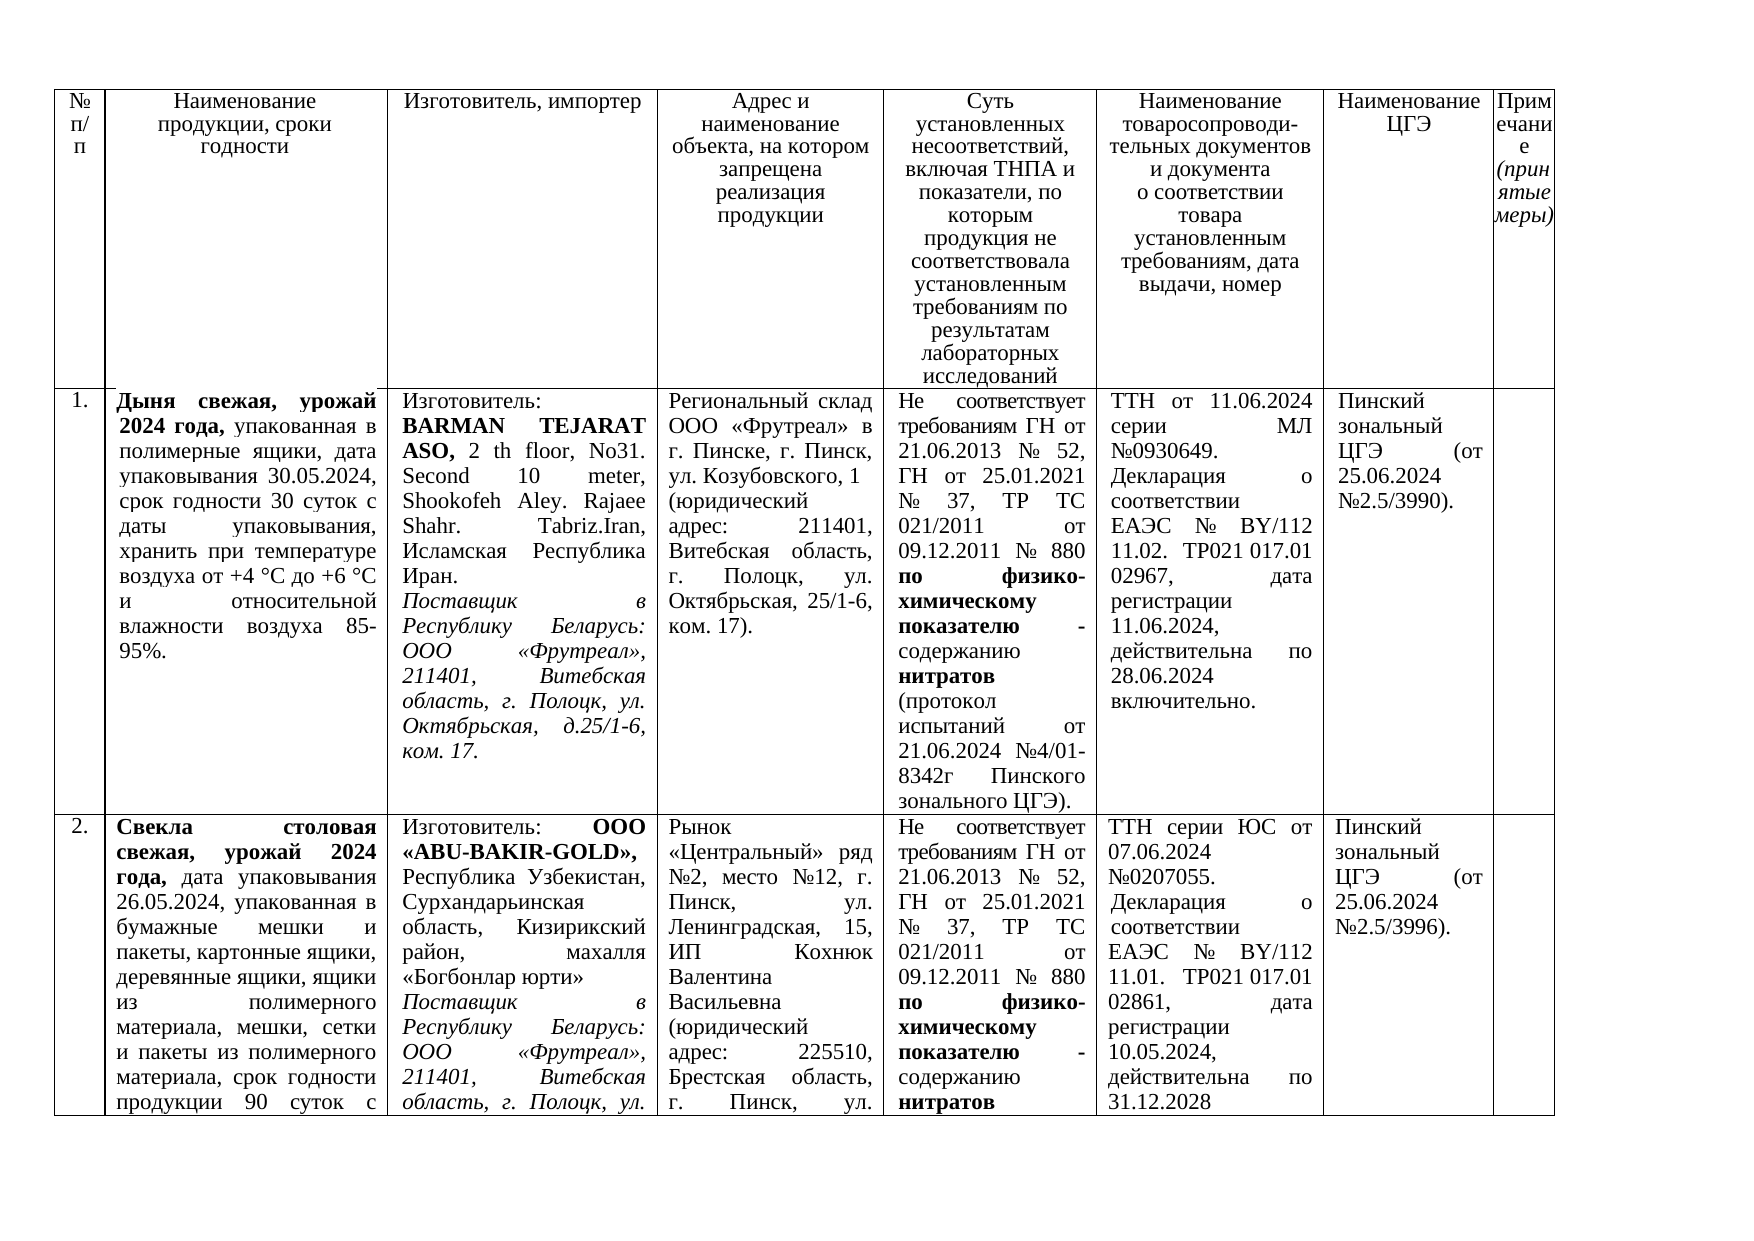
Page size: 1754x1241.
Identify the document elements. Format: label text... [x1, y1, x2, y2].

table_header Примечание (принятые меры) [1494, 90, 1554, 388]
table_header Адрес и наименование объекта, на котором запрещена реализация продукции [658, 90, 883, 388]
table_cell Изготовитель: BARMAN TEJARAT ASO, 2 th floor, No31. Second 10 meter, Shookofeh Aley. Rajaee Shahr. Tabriz.Iran, Исламская Республика Иран. Поставщик в Республику Беларусь: ООО «Фрутреал», 211401, Витебская область, г. Полоцк, ул. Октябрьская, д.25/1-6, ком. 17. [388, 389, 657, 814]
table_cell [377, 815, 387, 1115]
table_header Суть установленных несоответствий, включая ТНПА и показатели, по которым продукция не соответствовала установленным требованиям по результатам лабораторных исследований [884, 90, 1096, 388]
table_cell [1494, 389, 1554, 814]
table_header № п/п [55, 90, 104, 388]
table_header Изготовитель, импортер [388, 90, 657, 388]
table_header Наименование продукции, сроки годности [106, 90, 387, 388]
table_header Наименование ЦГЭ [1324, 90, 1493, 388]
table_cell Региональный склад ООО «Фрутреал» в г. Пинске, г. Пинск, ул. Козубовского, 1 (юридический адрес: 211401, Витебская область, г. Полоцк, ул. Октябрьская, 25/1-6, ком. 17). [658, 389, 883, 814]
table_cell 2. [55, 815, 104, 1115]
table_cell Дыня свежая, урожай 2024 года, упакованная в полимерные ящики, дата упаковывания 30.05.2024, срок годности 30 суток с даты упаковывания, хранить при температуре воздуха от +4 °С до +6 °С и относительной влажности воздуха 85-95%. [106, 389, 387, 814]
table_cell Пинский зональный ЦГЭ (от 25.06.2024 №2.5/3990). [1324, 389, 1493, 814]
table_cell 1. [55, 389, 104, 814]
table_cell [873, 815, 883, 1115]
table_cell ТТН от 11.06.2024 серии МЛ №0930649. Декларация о соответствии ЕАЭС № BY/112 11.02. ТР021 017.01 02967, дата регистрации 11.06.2024, действительна по 28.06.2024 включительно. [1097, 389, 1323, 814]
table_cell [1494, 815, 1554, 1115]
table_cell Не соответствует требованиям ГН от 21.06.2013 № 52, ГН от 25.01.2021 № 37, ТР ТС 021/2011 от 09.12.2011 № 880 по физико-химическому показателю - содержанию нитратов (протокол испытаний от 21.06.2024 №4/01-8342г Пинского зонального ЦГЭ). [884, 389, 1096, 814]
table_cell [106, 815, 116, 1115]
table_cell Пинский зональный ЦГЭ (от 25.06.2024 №2.5/3996). [1324, 815, 1493, 1115]
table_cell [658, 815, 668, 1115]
table_header Наименование товаросопроводи-тельных документов и документа о соответствии товара установленным требованиям, дата выдачи, номер [1097, 90, 1323, 388]
